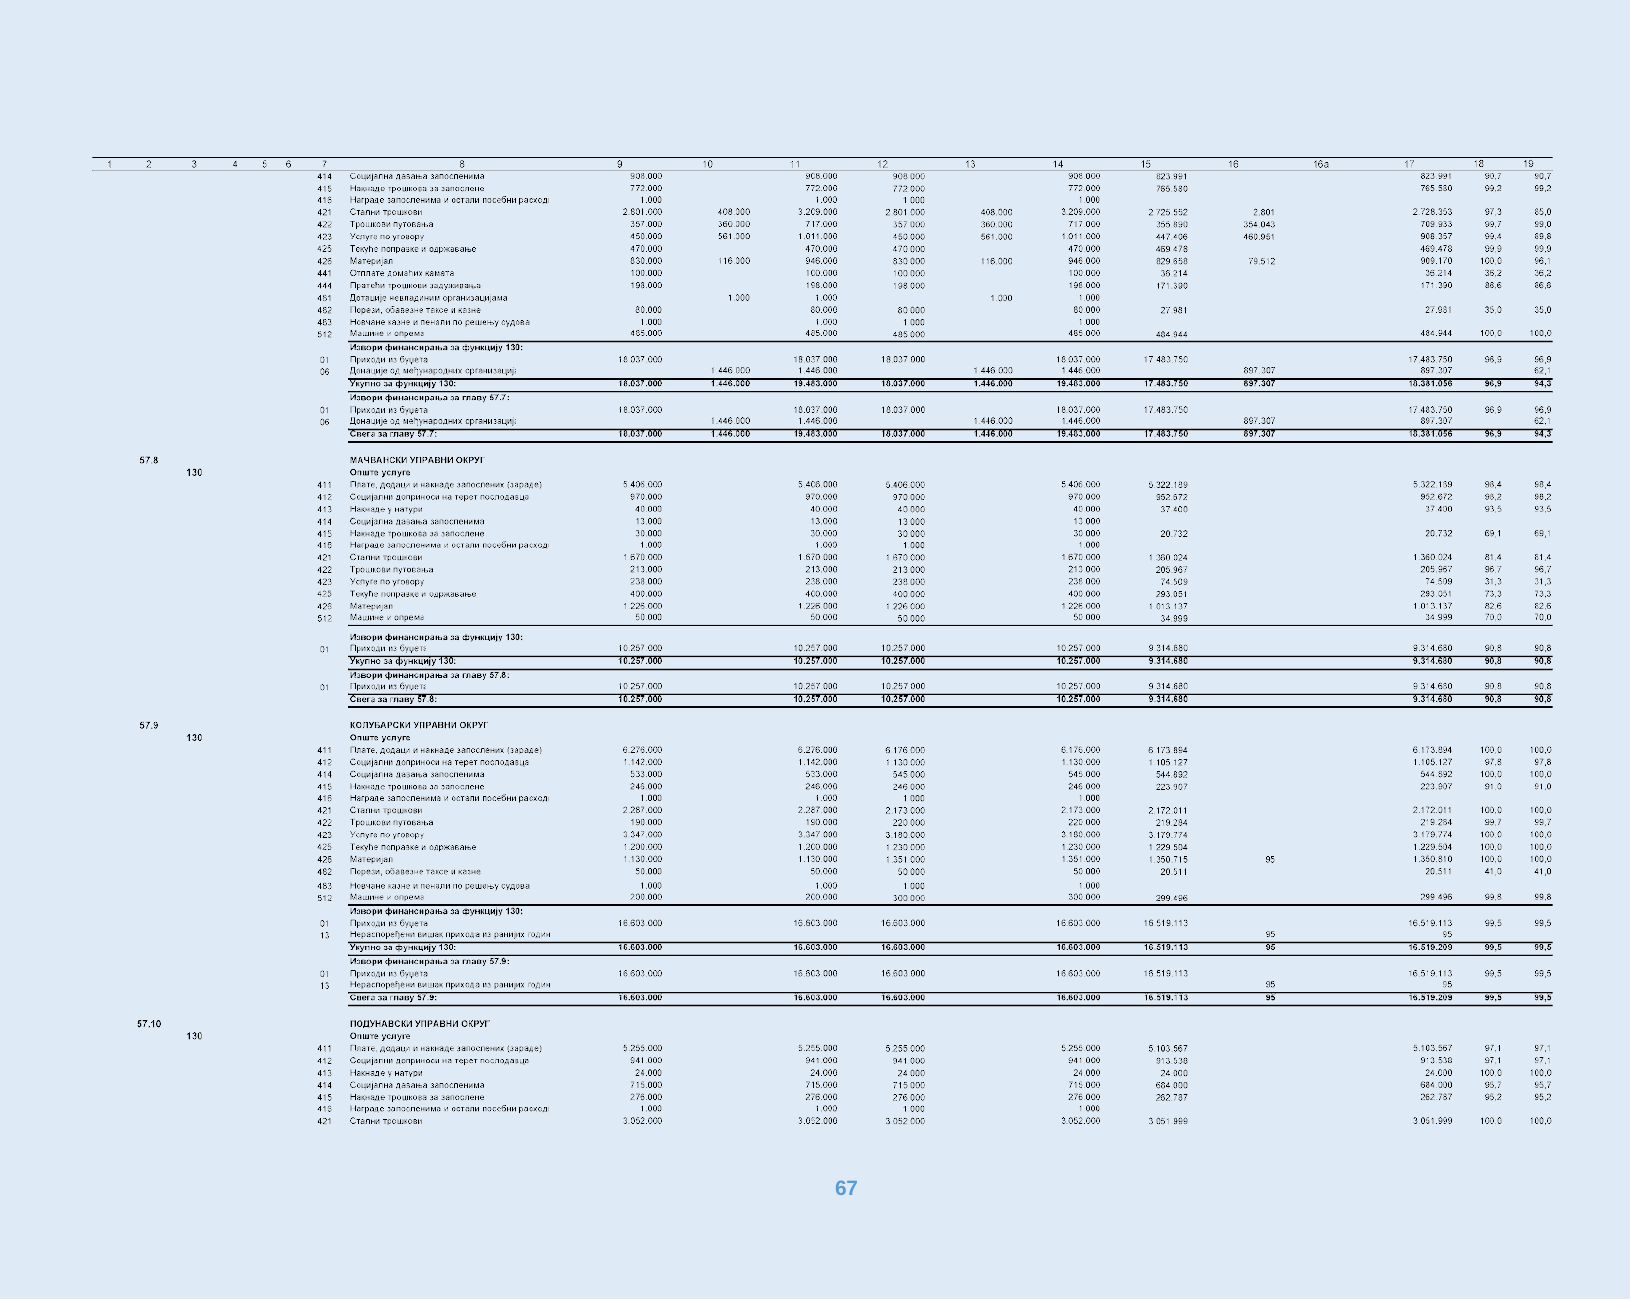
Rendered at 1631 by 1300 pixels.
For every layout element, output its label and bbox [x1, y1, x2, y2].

picture [92, 157, 1553, 1125]
